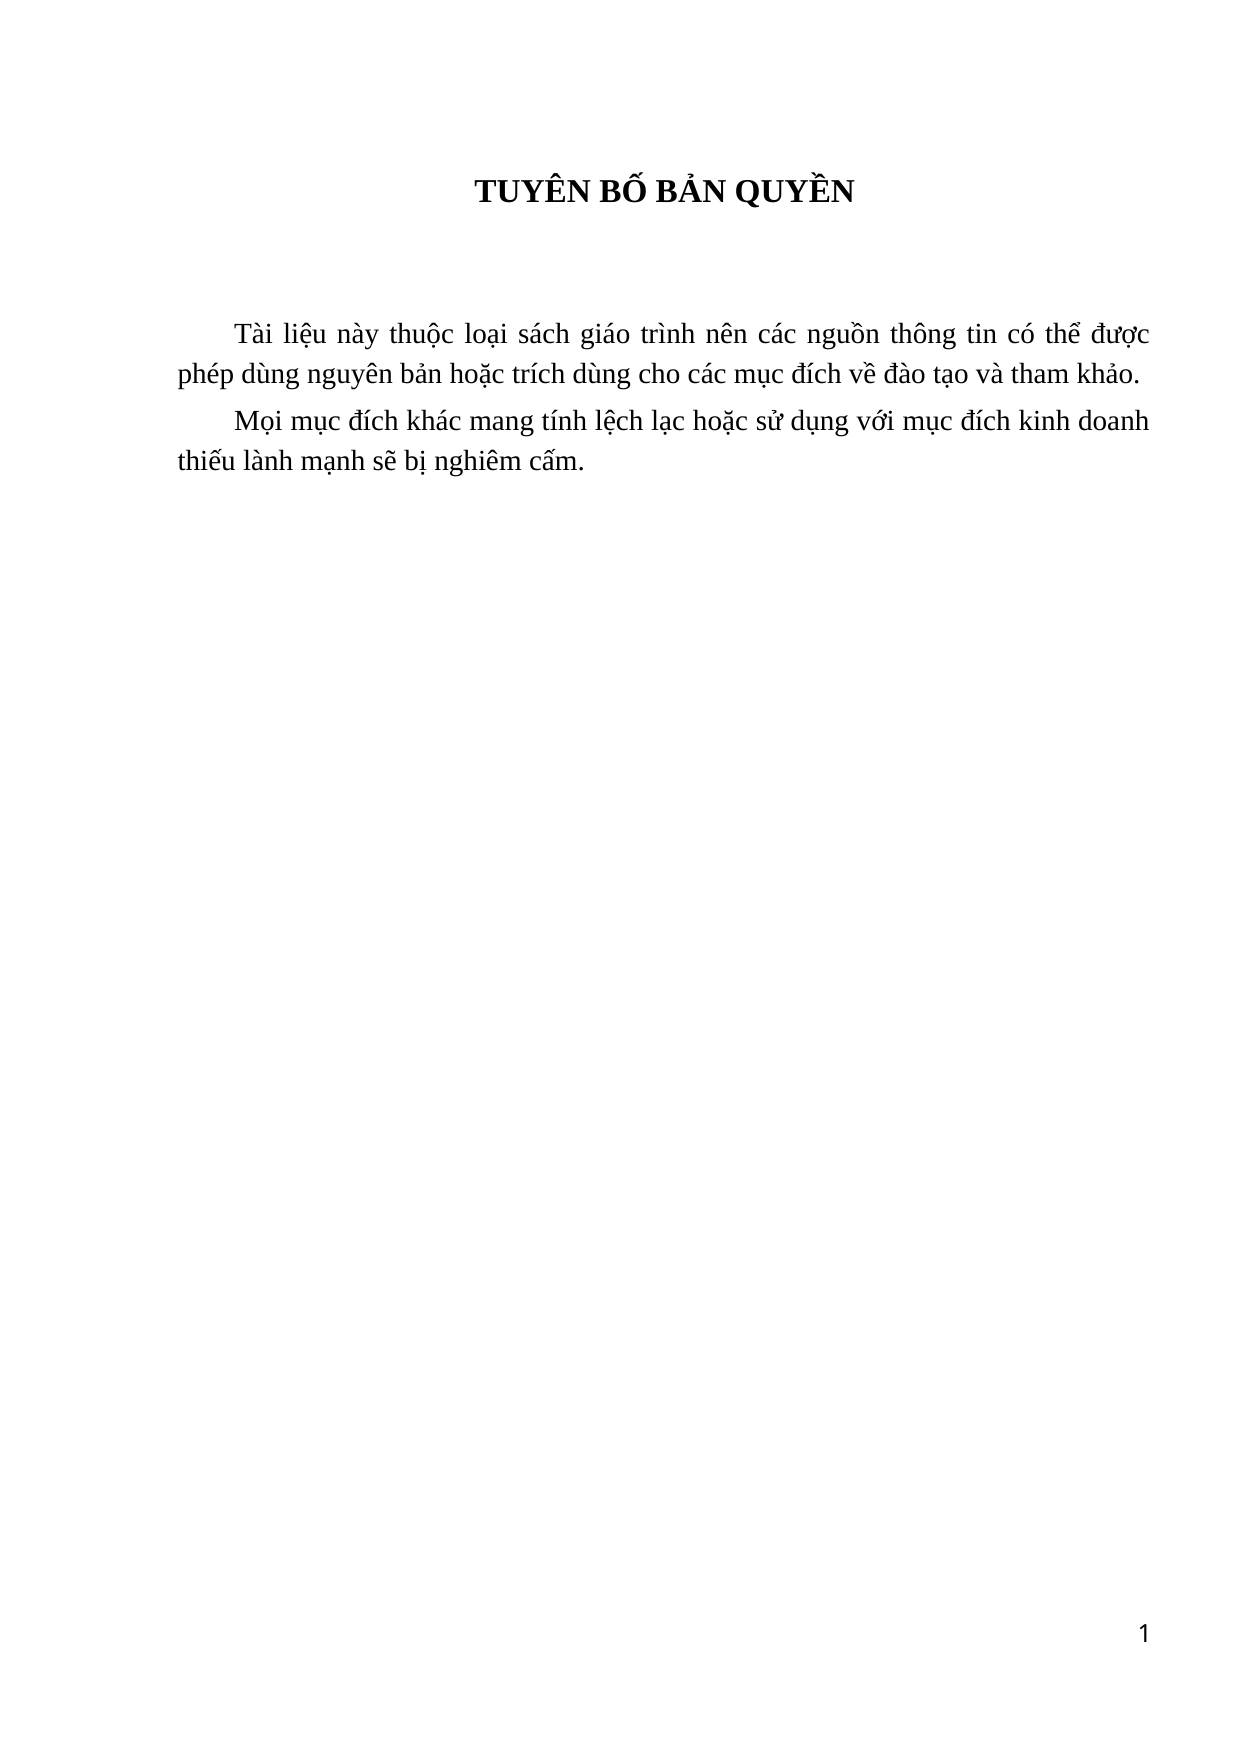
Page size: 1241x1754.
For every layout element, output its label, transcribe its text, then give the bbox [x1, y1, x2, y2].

subtitle TUYÊN BỐ BẢN QUYỀN [177, 171, 1152, 209]
text Tài liệu này thuộc loại sách giáo trình nên các nguồn thông tin có thể được phép dùng nguyên bản hoặc trích dùng cho các mục đích về đào tạo và tham khảo. [177, 316, 1152, 390]
text Mọi mục đích khác mang tính lệch lạc hoặc sử dụng với mục đích kinh doanh thiếu lành mạnh sẽ bị nghiêm cấm. [177, 403, 1152, 476]
